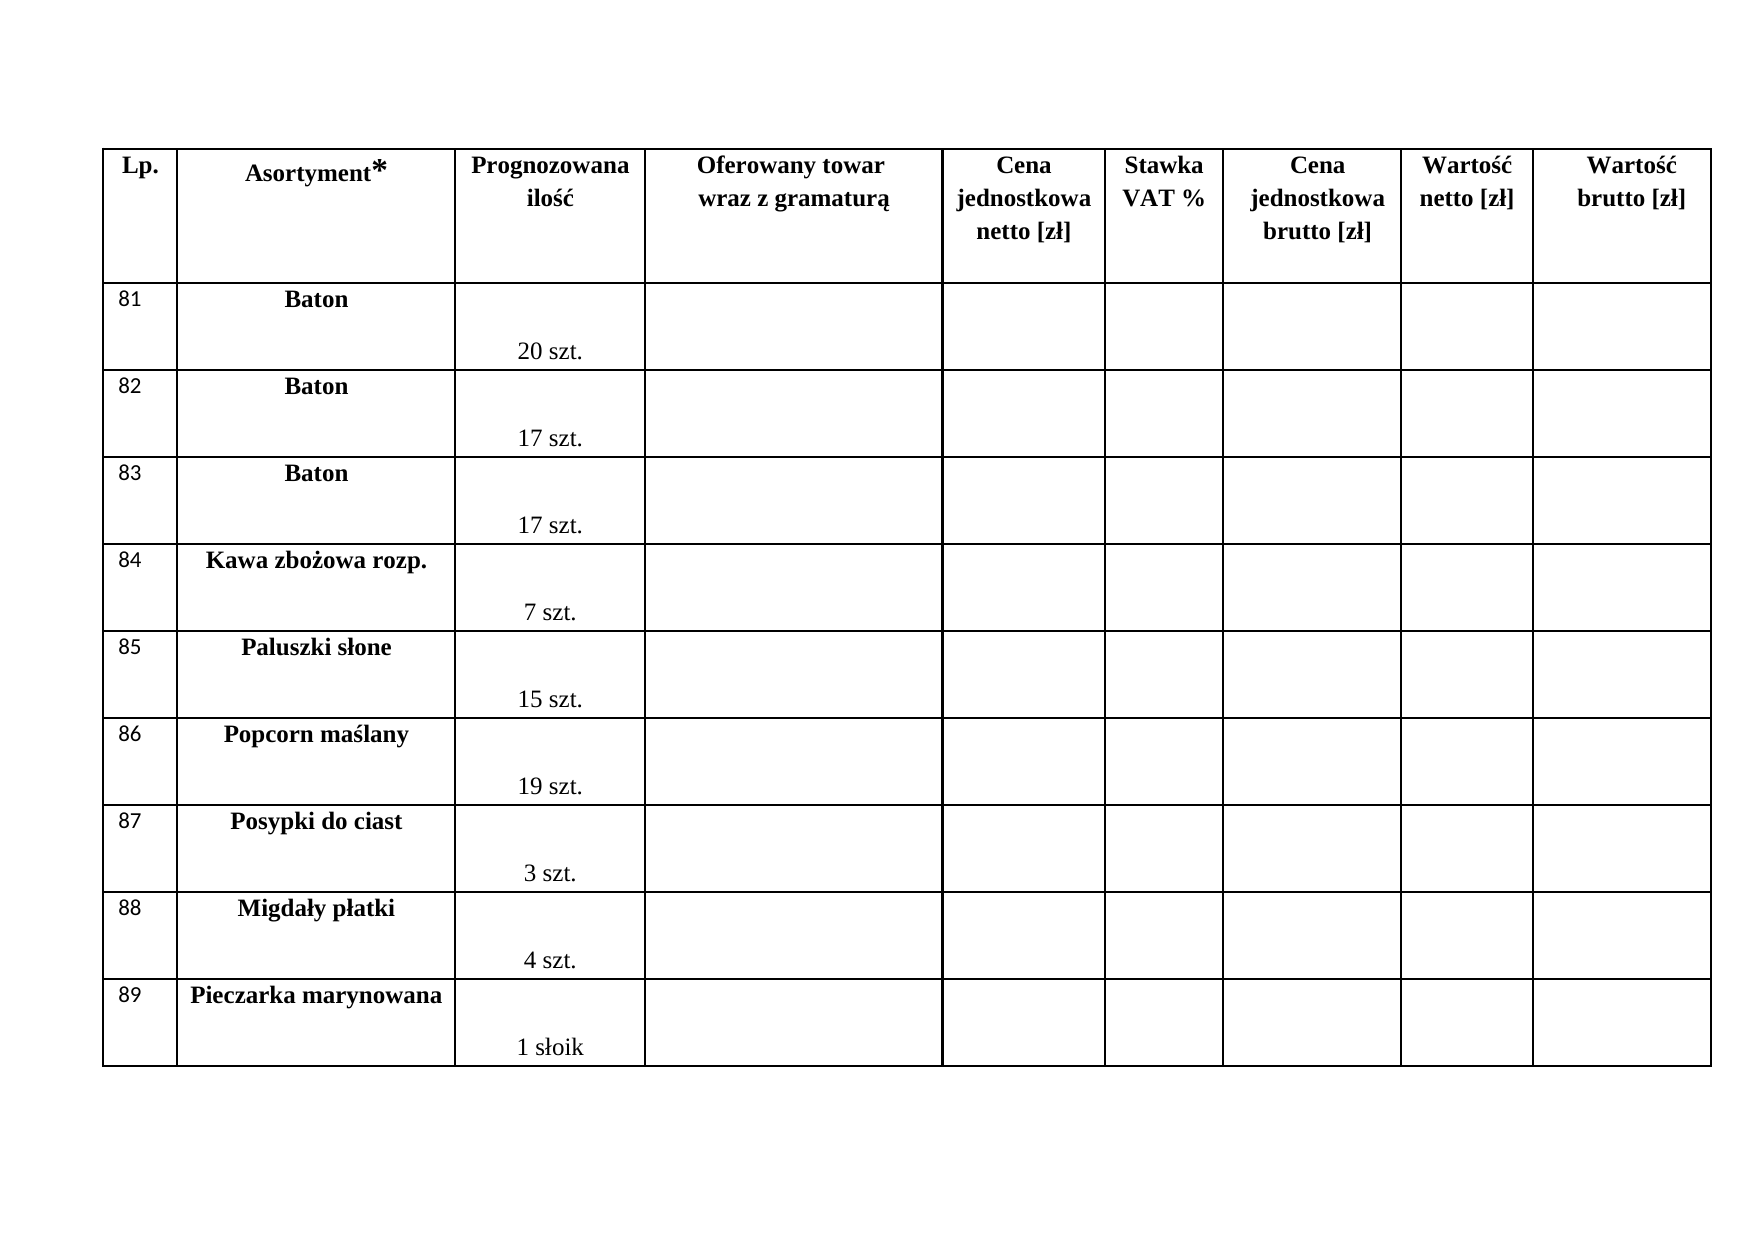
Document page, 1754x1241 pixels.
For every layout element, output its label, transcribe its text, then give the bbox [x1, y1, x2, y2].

table_header Oferowany towar wraz z gramaturą [646, 150, 941, 282]
table_cell [646, 371, 941, 456]
table_cell [646, 284, 941, 369]
table_cell Popcorn maślany [178, 719, 454, 804]
table_cell 20 szt. [456, 284, 644, 369]
table_cell [646, 719, 941, 804]
table_cell [1534, 980, 1710, 1065]
table_header Wartość netto [zł] [1402, 150, 1532, 282]
table_cell [1534, 719, 1710, 804]
table_header [1534, 150, 1710, 282]
table_cell [1534, 284, 1710, 369]
table_cell [1106, 458, 1222, 543]
table_cell [944, 371, 1104, 456]
table_cell 17 szt. [456, 371, 644, 456]
table_cell Pieczarka marynowana [178, 980, 454, 1065]
table_cell [944, 806, 1104, 891]
table_cell [1402, 371, 1532, 456]
table_cell [1224, 893, 1400, 978]
table_cell [104, 632, 176, 717]
table_cell [104, 893, 176, 978]
table_cell [646, 893, 941, 978]
table_cell [1224, 806, 1400, 891]
table_cell [646, 632, 941, 717]
table_cell [104, 284, 176, 369]
table_header Prognozowana ilość [456, 150, 644, 282]
table_cell [1402, 632, 1532, 717]
table_cell [104, 371, 176, 456]
table_cell [1534, 893, 1710, 978]
table_cell [1224, 632, 1400, 717]
table_cell Posypki do ciast [178, 806, 454, 891]
table_cell [944, 719, 1104, 804]
table_cell Baton [178, 458, 454, 543]
table_header Lp. [104, 150, 176, 282]
table_header [1224, 150, 1400, 282]
table_cell Paluszki słone [178, 632, 454, 717]
table_cell [1402, 545, 1532, 630]
table_cell [1402, 980, 1532, 1065]
table_cell 15 szt. [456, 632, 644, 717]
table_cell [1106, 632, 1222, 717]
table_cell [646, 458, 941, 543]
table_cell [1224, 545, 1400, 630]
table_header Cena jednostkowa netto [zł] [944, 150, 1104, 282]
table_cell [1224, 719, 1400, 804]
table_cell [646, 545, 941, 630]
table_cell [1402, 893, 1532, 978]
table_cell [104, 545, 176, 630]
table_cell [104, 719, 176, 804]
table_cell [1402, 284, 1532, 369]
table_cell [1106, 980, 1222, 1065]
table_cell [1534, 371, 1710, 456]
table_cell 4 szt. [456, 893, 644, 978]
table_cell [944, 980, 1104, 1065]
table_header Stawka VAT % [1106, 150, 1222, 282]
table_cell [944, 458, 1104, 543]
table_cell [944, 284, 1104, 369]
table_cell [1106, 893, 1222, 978]
table_cell [1402, 806, 1532, 891]
table_cell [1224, 284, 1400, 369]
table_cell Baton [178, 284, 454, 369]
table_cell 1 słoik [456, 980, 644, 1065]
table_cell [104, 980, 176, 1065]
table_cell [1106, 545, 1222, 630]
table_cell 3 szt. [456, 806, 644, 891]
table_header Asortyment* [178, 150, 454, 282]
table_cell [1224, 980, 1400, 1065]
table_cell [104, 458, 176, 543]
table_cell 7 szt. [456, 545, 644, 630]
table_cell [1534, 545, 1710, 630]
table_cell Baton [178, 371, 454, 456]
table_cell Migdały płatki [178, 893, 454, 978]
table_cell [1534, 458, 1710, 543]
table_cell Kawa zbożowa rozp. [178, 545, 454, 630]
table_cell [1106, 284, 1222, 369]
table_cell [1224, 371, 1400, 456]
table_cell [944, 632, 1104, 717]
table_cell [646, 980, 941, 1065]
table_cell [1534, 806, 1710, 891]
table_cell [944, 545, 1104, 630]
table_cell [1534, 632, 1710, 717]
table_cell [1106, 806, 1222, 891]
table_cell [1106, 719, 1222, 804]
table_cell [1106, 371, 1222, 456]
table_cell [1224, 458, 1400, 543]
table_cell [646, 806, 941, 891]
table_cell [104, 806, 176, 891]
table_cell [1402, 719, 1532, 804]
table_cell [944, 893, 1104, 978]
table_cell [1402, 458, 1532, 543]
table_cell 19 szt. [456, 719, 644, 804]
table_cell 17 szt. [456, 458, 644, 543]
